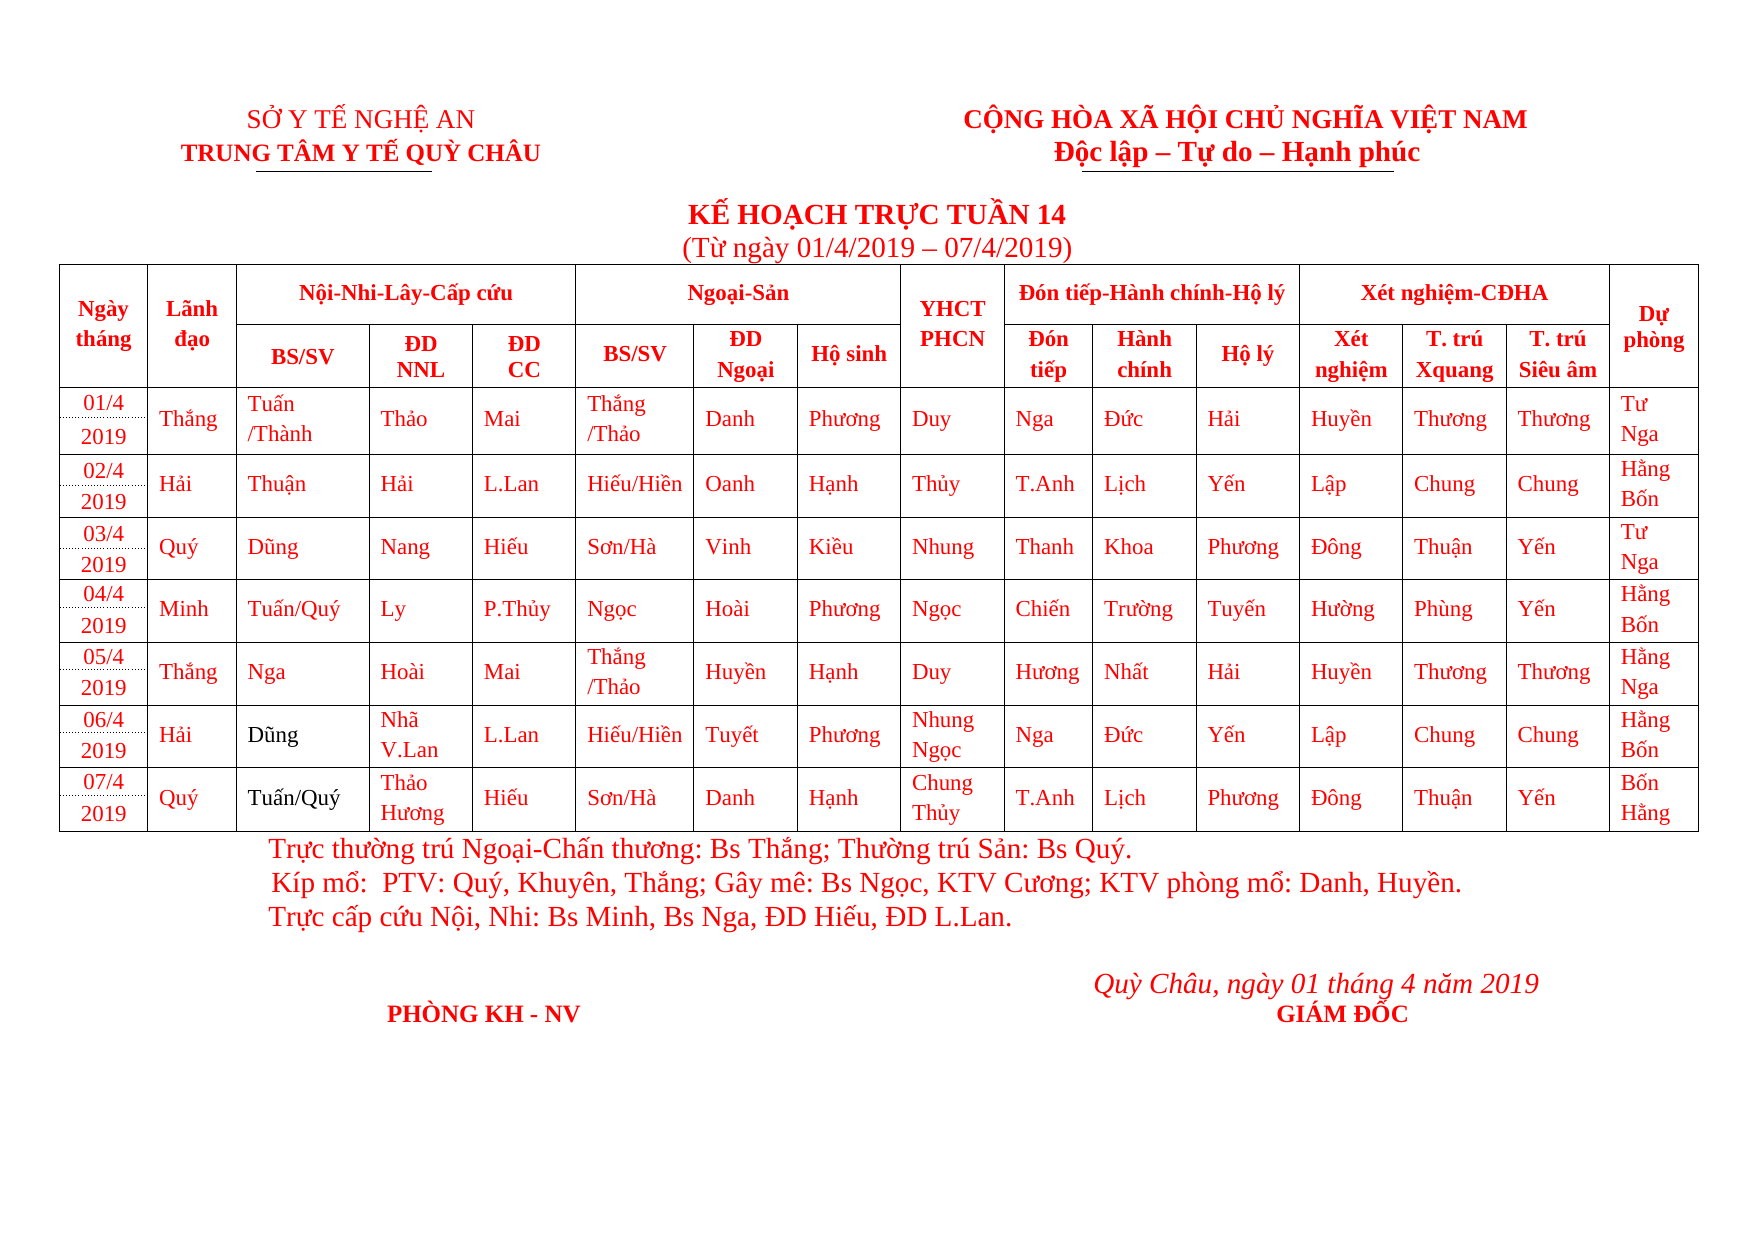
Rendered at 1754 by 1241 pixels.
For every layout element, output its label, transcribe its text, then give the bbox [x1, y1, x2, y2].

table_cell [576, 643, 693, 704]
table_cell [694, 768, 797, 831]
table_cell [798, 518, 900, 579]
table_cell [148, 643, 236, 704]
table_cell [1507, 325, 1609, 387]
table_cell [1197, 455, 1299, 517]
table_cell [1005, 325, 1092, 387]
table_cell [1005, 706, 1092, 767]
text Trực cấp cứu Nội, Nhi: Bs Minh, Bs Nga, ĐD Hiếu, ĐD L.Lan. [118, 899, 1636, 966]
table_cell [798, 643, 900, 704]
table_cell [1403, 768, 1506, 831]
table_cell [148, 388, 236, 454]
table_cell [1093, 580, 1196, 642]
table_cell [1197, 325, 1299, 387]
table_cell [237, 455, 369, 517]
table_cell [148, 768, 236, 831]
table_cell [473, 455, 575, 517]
text PHÒNG KH - NV GIÁM ĐỐC [118, 999, 1636, 1028]
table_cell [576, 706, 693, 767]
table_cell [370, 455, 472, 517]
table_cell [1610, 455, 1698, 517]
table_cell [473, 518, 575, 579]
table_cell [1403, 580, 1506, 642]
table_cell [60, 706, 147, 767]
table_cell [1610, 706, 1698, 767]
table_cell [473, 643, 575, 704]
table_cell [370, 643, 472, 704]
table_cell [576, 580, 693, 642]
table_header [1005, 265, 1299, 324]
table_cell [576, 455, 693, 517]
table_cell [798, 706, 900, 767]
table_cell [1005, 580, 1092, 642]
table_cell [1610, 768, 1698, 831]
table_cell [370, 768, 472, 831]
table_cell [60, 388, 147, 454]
text SỞ Y TẾ NGHỆ AN CỘNG HÒA XÃ HỘI CHỦ NGHĨA VIỆT NAM [118, 103, 1636, 134]
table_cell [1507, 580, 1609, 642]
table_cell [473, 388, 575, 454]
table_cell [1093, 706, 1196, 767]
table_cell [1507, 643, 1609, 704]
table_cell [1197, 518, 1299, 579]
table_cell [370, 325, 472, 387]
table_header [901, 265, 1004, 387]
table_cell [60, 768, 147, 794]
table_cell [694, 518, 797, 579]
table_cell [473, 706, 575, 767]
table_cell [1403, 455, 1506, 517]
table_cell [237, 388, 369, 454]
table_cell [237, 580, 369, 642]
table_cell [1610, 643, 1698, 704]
text Trực thường trú Ngoại-Chấn thương: Bs Thắng; Thường trú Sản: Bs Quý. [118, 832, 1636, 865]
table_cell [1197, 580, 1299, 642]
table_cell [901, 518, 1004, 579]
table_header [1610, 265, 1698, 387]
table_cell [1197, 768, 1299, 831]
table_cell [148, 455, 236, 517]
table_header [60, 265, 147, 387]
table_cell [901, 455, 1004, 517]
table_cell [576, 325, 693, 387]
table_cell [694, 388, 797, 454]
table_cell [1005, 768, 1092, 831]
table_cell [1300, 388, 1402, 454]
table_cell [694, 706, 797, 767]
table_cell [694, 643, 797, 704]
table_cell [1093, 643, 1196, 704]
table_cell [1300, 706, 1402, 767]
text KẾ HOẠCH TRỰC TUẦN 14 [118, 197, 1636, 230]
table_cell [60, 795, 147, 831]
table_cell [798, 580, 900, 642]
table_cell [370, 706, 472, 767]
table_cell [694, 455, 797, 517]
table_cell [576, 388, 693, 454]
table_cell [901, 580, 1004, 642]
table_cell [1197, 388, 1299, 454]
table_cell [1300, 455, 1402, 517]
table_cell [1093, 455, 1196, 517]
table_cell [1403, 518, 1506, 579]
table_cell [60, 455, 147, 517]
text Kíp mổ: PTV: Quý, Khuyên, Thắng; Gây mê: Bs Ngọc, KTV Cương; KTV phòng mổ: Danh, Huyền. [118, 865, 1636, 899]
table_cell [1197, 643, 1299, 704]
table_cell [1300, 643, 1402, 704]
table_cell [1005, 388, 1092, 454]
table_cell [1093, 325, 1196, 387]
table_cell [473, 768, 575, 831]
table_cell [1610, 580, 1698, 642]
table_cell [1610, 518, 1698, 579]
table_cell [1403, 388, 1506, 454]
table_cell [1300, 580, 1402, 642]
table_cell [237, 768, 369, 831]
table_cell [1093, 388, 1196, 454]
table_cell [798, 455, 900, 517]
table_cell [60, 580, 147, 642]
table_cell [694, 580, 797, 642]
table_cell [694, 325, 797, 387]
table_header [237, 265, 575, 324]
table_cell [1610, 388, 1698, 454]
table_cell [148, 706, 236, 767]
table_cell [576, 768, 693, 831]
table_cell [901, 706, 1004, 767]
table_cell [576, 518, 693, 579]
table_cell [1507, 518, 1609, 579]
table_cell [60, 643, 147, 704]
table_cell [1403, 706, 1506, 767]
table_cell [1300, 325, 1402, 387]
text TRUNG TÂM Y TẾ QUỲ CHÂU Độc lập – Tự do – Hạnh phúc [118, 134, 1636, 168]
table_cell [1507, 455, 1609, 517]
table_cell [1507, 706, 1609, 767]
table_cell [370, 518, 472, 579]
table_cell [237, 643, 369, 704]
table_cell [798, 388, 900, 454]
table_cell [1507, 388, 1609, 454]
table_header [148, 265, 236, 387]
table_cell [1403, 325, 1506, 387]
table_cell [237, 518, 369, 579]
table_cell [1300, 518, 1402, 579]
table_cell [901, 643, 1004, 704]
text (Từ ngày 01/4/2019 – 07/4/2019) [118, 230, 1636, 264]
text Quỳ Châu, ngày 01 tháng 4 năm 2019 [118, 966, 1636, 999]
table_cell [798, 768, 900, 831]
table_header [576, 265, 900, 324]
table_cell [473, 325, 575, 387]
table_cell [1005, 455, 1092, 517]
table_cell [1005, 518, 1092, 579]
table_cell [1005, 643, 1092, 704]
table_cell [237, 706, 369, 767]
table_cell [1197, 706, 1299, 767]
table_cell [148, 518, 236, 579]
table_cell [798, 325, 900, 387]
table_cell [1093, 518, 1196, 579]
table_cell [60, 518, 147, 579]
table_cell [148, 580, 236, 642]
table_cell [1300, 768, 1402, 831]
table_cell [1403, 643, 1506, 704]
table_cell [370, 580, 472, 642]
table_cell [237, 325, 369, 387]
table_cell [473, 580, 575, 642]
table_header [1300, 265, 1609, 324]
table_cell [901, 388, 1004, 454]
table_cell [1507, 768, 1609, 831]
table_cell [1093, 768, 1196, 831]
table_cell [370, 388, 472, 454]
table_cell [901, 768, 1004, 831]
